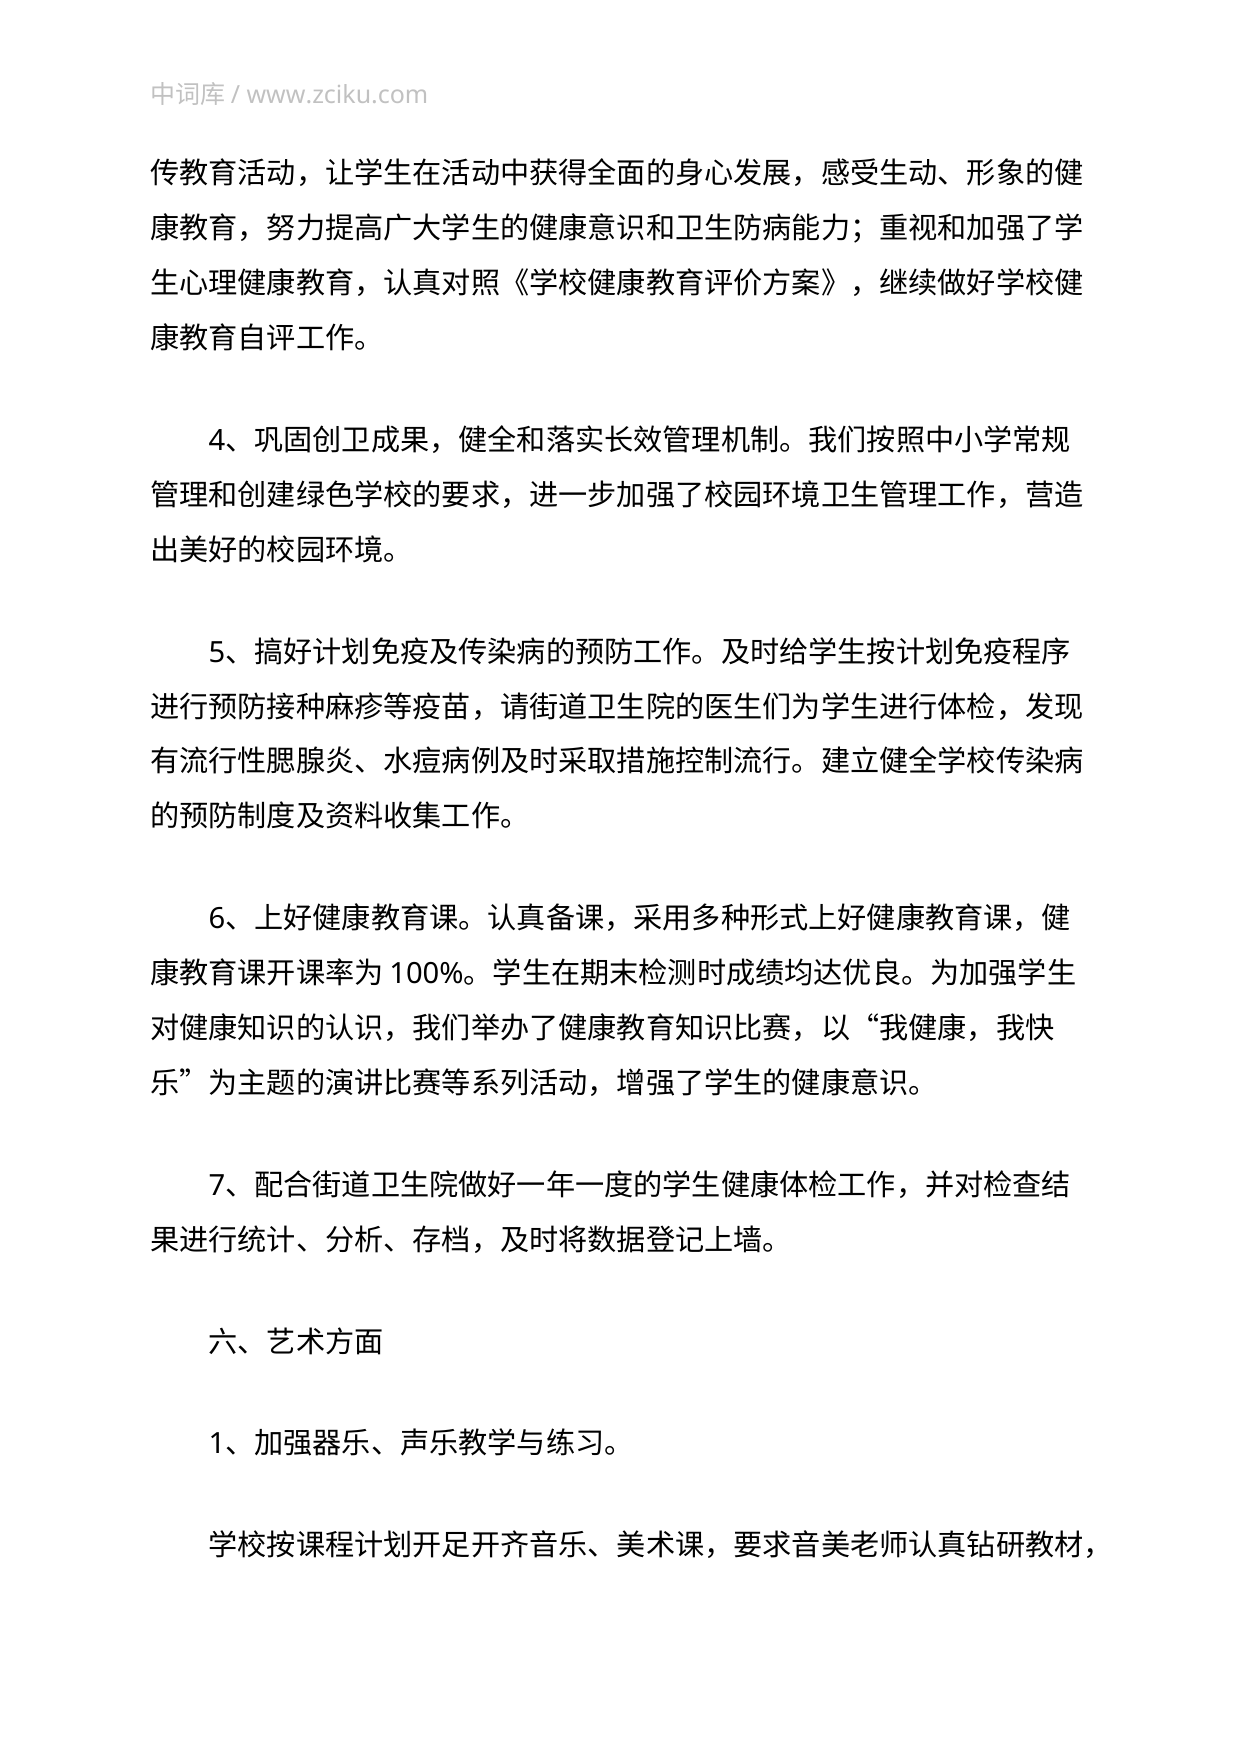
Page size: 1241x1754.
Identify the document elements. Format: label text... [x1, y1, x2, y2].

text 5、搞好计划免疫及传染病的预防工作。及时给学生按计划免疫程序进行预防接种麻疹等疫苗，请街道卫生院的医生们为学生进行体检，发现有流行性腮腺炎、水痘病例及时采取措施控制流行。建立健全学校传染病的预防制度及资料收集工作。 [150, 628, 1090, 835]
text 1、加强器乐、声乐教学与练习。 [150, 1420, 1090, 1462]
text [150, 1522, 1090, 1564]
text 7、配合街道卫生院做好一年一度的学生健康体检工作，并对检查结果进行统计、分析、存档，及时将数据登记上墙。 [150, 1161, 1090, 1259]
text 六、艺术方面 [150, 1318, 1090, 1360]
text 4、巩固创卫成果，健全和落实长效管理机制。我们按照中小学常规管理和创建绿色学校的要求，进一步加强了校园环境卫生管理工作，营造出美好的校园环境。 [150, 416, 1090, 569]
text 6、上好健康教育课。认真备课，采用多种形式上好健康教育课，健康教育课开课率为100%。学生在期末检测时成绩均达优良。为加强学生对健康知识的认识，我们举办了健康教育知识比赛，以“我健康，我快乐”为主题的演讲比赛等系列活动，增强了学生的健康意识。 [150, 895, 1090, 1102]
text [150, 150, 1090, 357]
